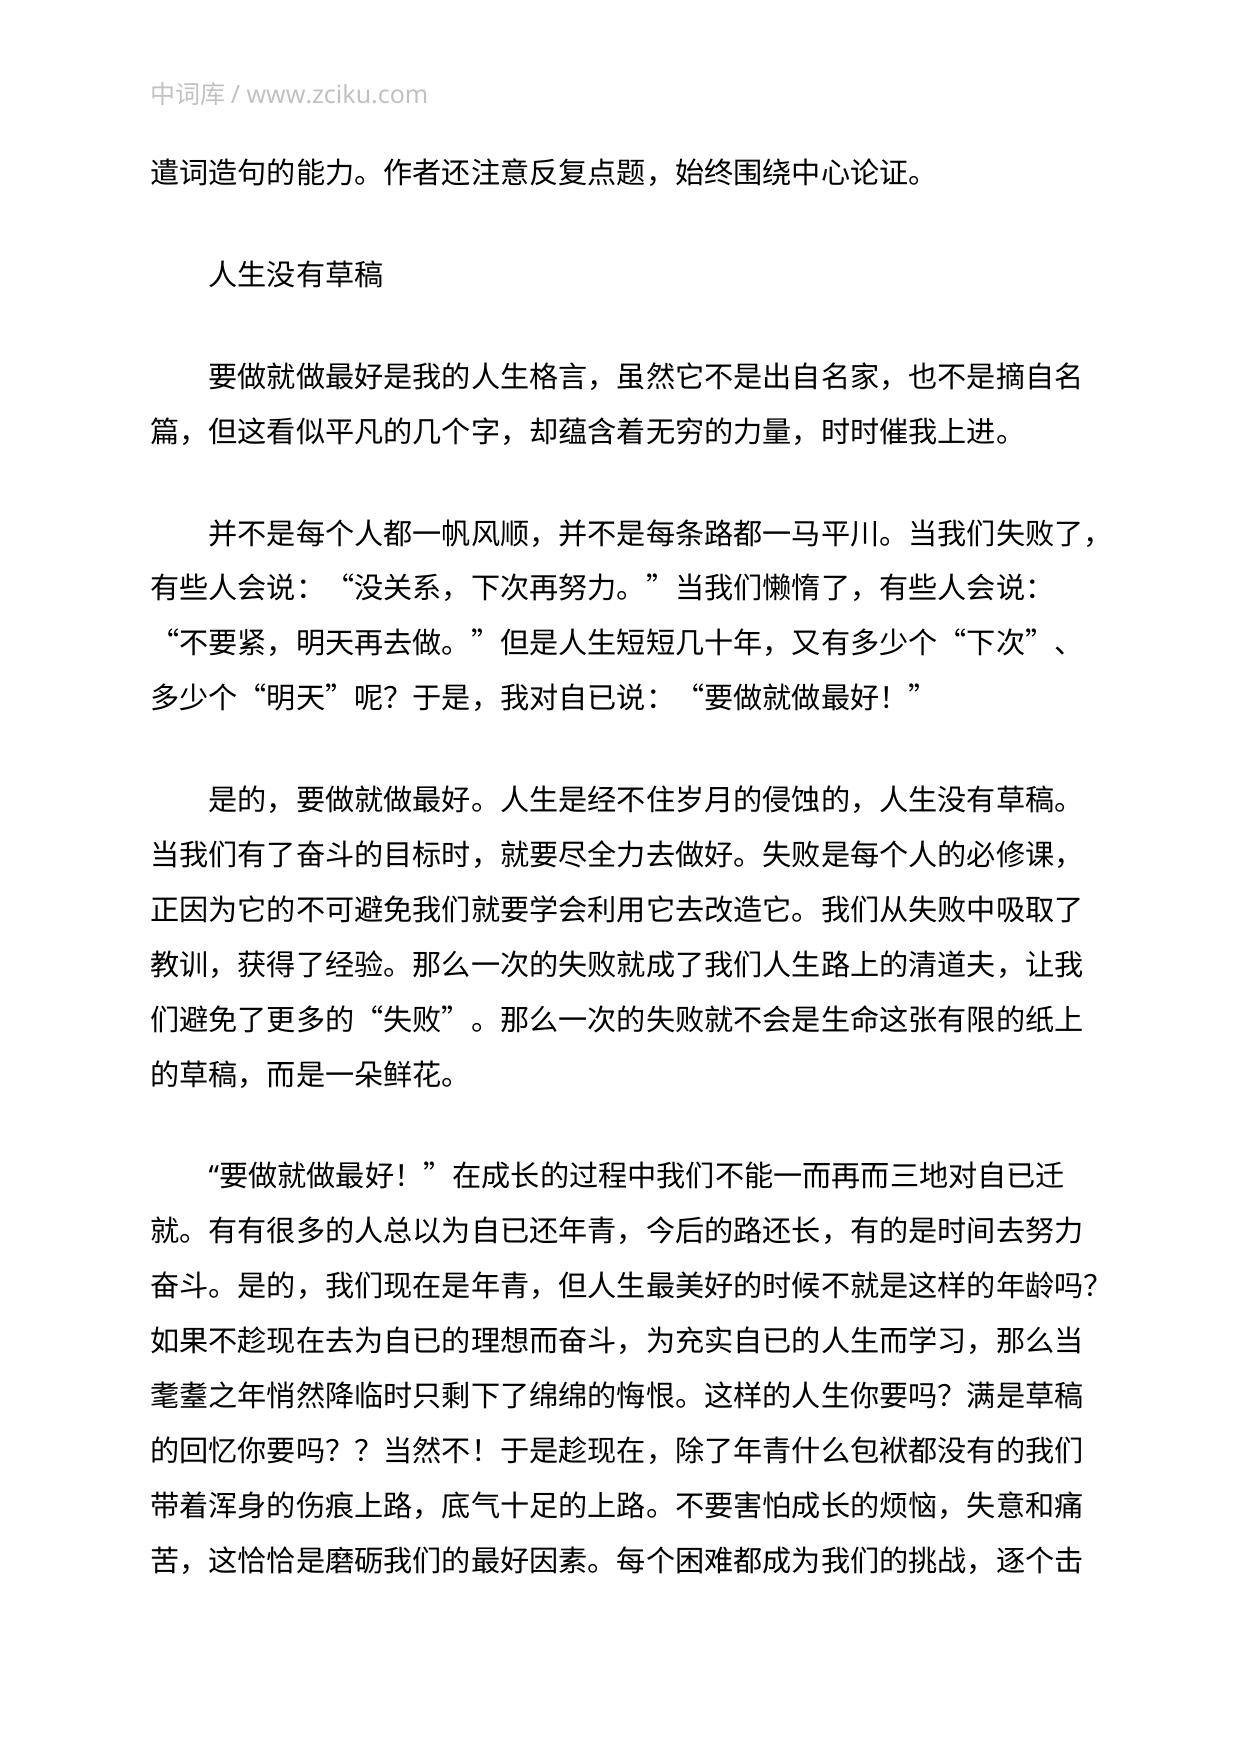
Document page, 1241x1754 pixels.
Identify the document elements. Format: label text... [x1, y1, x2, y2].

text 人生没有草稿 [150, 252, 1090, 294]
text 并不是每个人都一帆风顺，并不是每条路都一马平川。当我们失败了，有些人会说：“没关系，下次再努力。”当我们懒惰了，有些人会说：“不要紧，明天再去做。”但是人生短短几十年，又有多少个“下次”、多少个“明天”呢？于是，我对自已说：“要做就做最好！” [150, 510, 1090, 717]
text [150, 150, 1090, 192]
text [150, 1153, 1090, 1579]
text 要做就做最好是我的人生格言，虽然它不是出自名家，也不是摘自名篇，但这看似平凡的几个字，却蕴含着无穷的力量，时时催我上进。 [150, 353, 1090, 451]
text 是的，要做就做最好。人生是经不住岁月的侵蚀的，人生没有草稿。当我们有了奋斗的目标时，就要尽全力去做好。失败是每个人的必修课，正因为它的不可避免我们就要学会利用它去改造它。我们从失败中吸取了教训，获得了经验。那么一次的失败就成了我们人生路上的清道夫，让我们避免了更多的“失败”。那么一次的失败就不会是生命这张有限的纸上的草稿，而是一朵鲜花。 [150, 777, 1090, 1093]
